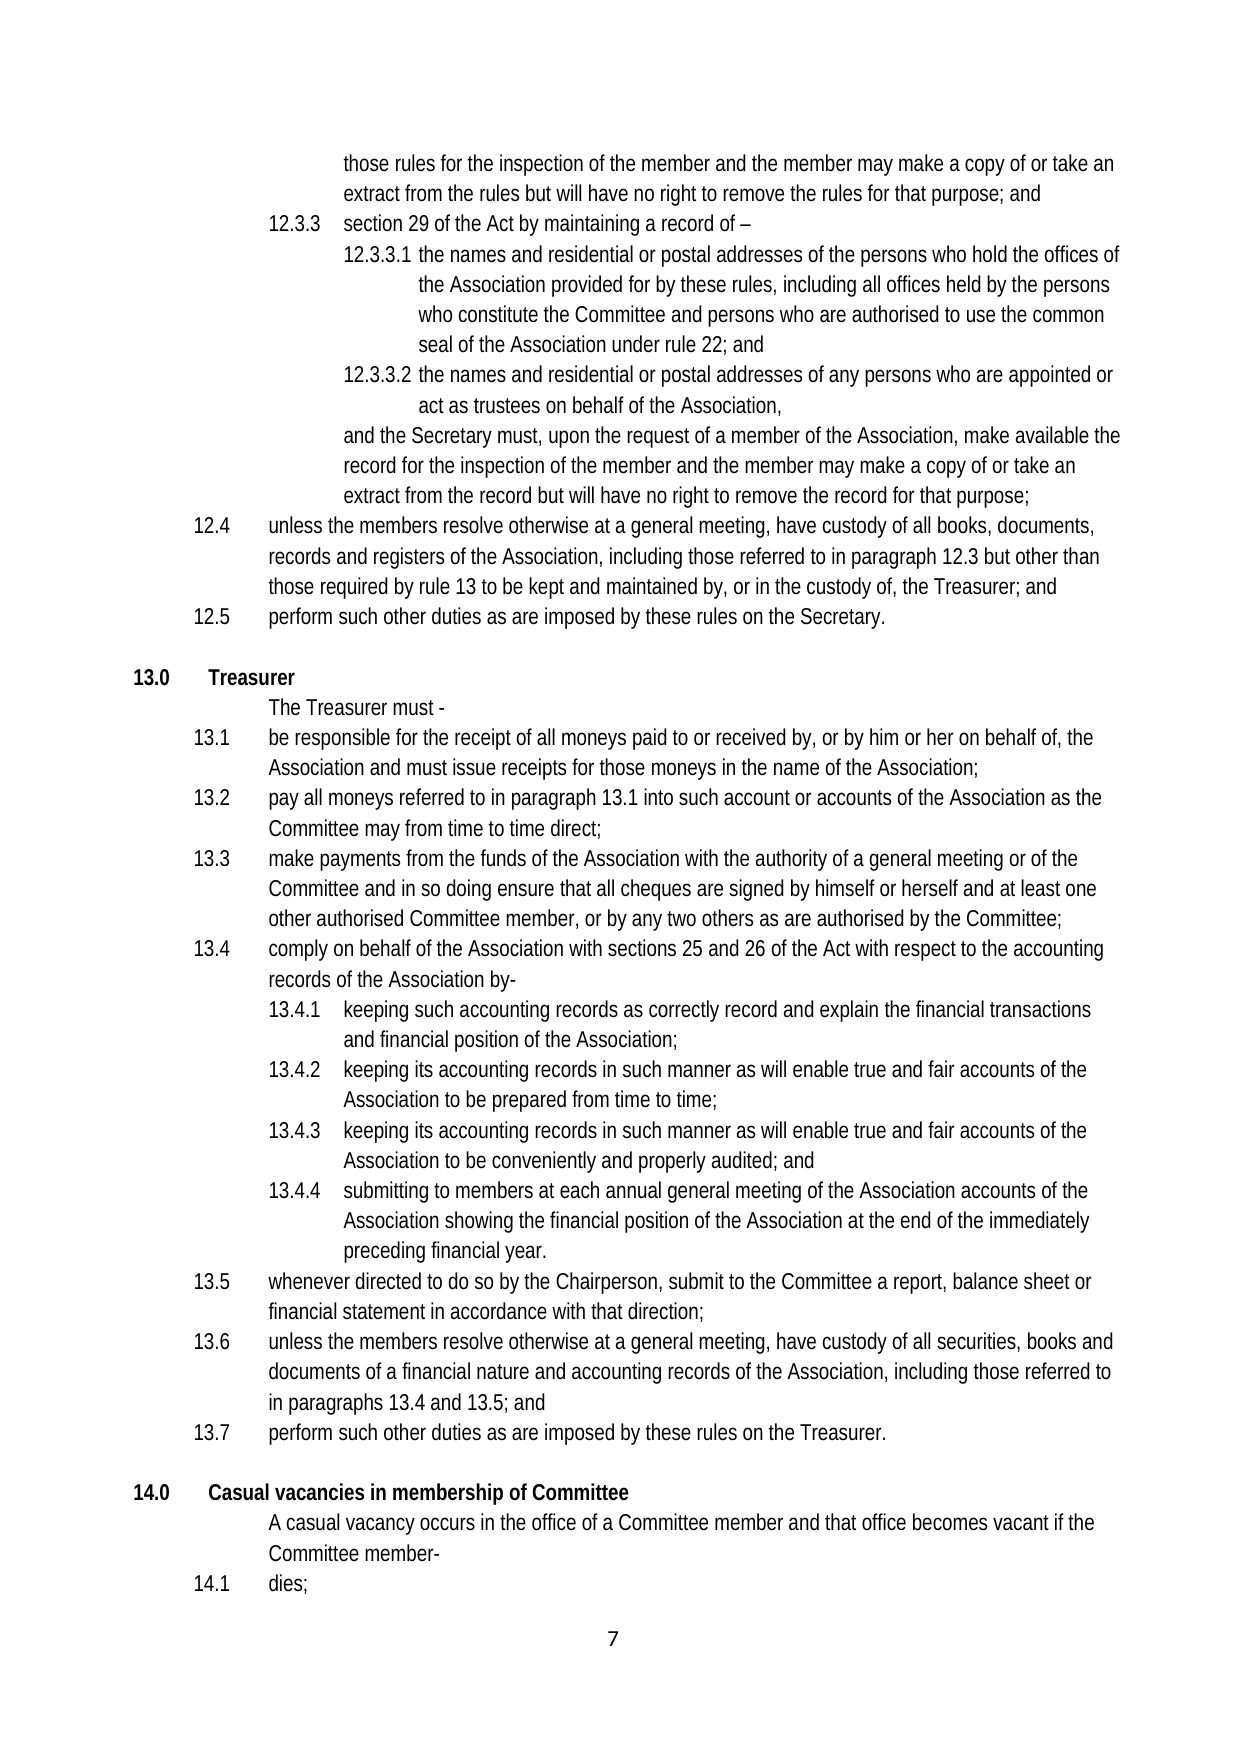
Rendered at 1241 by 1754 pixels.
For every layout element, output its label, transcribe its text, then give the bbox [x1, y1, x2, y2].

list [268, 150, 1122, 207]
text and the Secretary must, upon the request of a member of the Association, make available the record for the inspection of the member and the member may make a copy of or take an extract from the record but will have no right to remove the record for that purpose; [343, 422, 1122, 509]
list The Treasurer must - [268, 694, 1122, 720]
list perform such other duties as are imposed by these rules on the Treasurer. [193, 1419, 1122, 1445]
list the names and residential or postal addresses of any persons who are appointed or act as trustees on behalf of the Association, [343, 361, 1122, 418]
list keeping its accounting records in such manner as will enable true and fair accounts of the Association to be conveniently and properly audited; and [268, 1117, 1122, 1173]
list keeping such accounting records as correctly record and explain the financial transactions and financial position of the Association; [268, 996, 1122, 1052]
list comply on behalf of the Association with sections 25 and 26 of the Act with respect to the accounting records of the Association by- [193, 935, 1122, 992]
list section 29 of the Act by maintaining a record of – [268, 210, 1122, 237]
list be responsible for the receipt of all moneys paid to or received by, or by him or her on behalf of, the Association and must issue receipts for those moneys in the name of the Association; [193, 724, 1122, 781]
list unless the members resolve otherwise at a general meeting, have custody of all securities, books and documents of a financial nature and accounting records of the Association, including those referred to in paragraphs 13.4 and 13.5; and [193, 1328, 1122, 1415]
list pay all moneys referred to in paragraph 13.1 into such account or accounts of the Association as the Committee may from time to time direct; [193, 784, 1122, 841]
list dies; [193, 1570, 1122, 1596]
list whenever directed to do so by the Chairperson, submit to the Committee a report, balance sheet or financial statement in accordance with that direction; [193, 1268, 1122, 1324]
list make payments from the funds of the Association with the authority of a general meeting or of the Committee and in so doing ensure that all cheques are signed by himself or herself and at least one other authorised Committee member, or by any two others as are authorised by the Committee; [193, 845, 1122, 932]
list keeping its accounting records in such manner as will enable true and fair accounts of the Association to be prepared from time to time; [268, 1056, 1122, 1113]
list Casual vacancies in membership of Committee [133, 1479, 1122, 1506]
list the names and residential or postal addresses of the persons who hold the offices of the Association provided for by these rules, including all offices held by the persons who constitute the Committee and persons who are authorised to use the common seal of the Association under rule 22; and [343, 241, 1122, 358]
list A casual vacancy occurs in the office of a Committee member and that office becomes vacant if the Committee member- [268, 1509, 1122, 1566]
list submitting to members at each annual general meeting of the Association accounts of the Association showing the financial position of the Association at the end of the immediately preceding financial year. [268, 1177, 1122, 1264]
list Treasurer [133, 663, 1122, 690]
list perform such other duties as are imposed by these rules on the Secretary. [193, 603, 1122, 629]
list unless the members resolve otherwise at a general meeting, have custody of all books, documents, records and registers of the Association, including those referred to in paragraph 12.3 but other than those required by rule 13 to be kept and maintained by, or in the custody of, the Treasurer; and [193, 512, 1122, 599]
